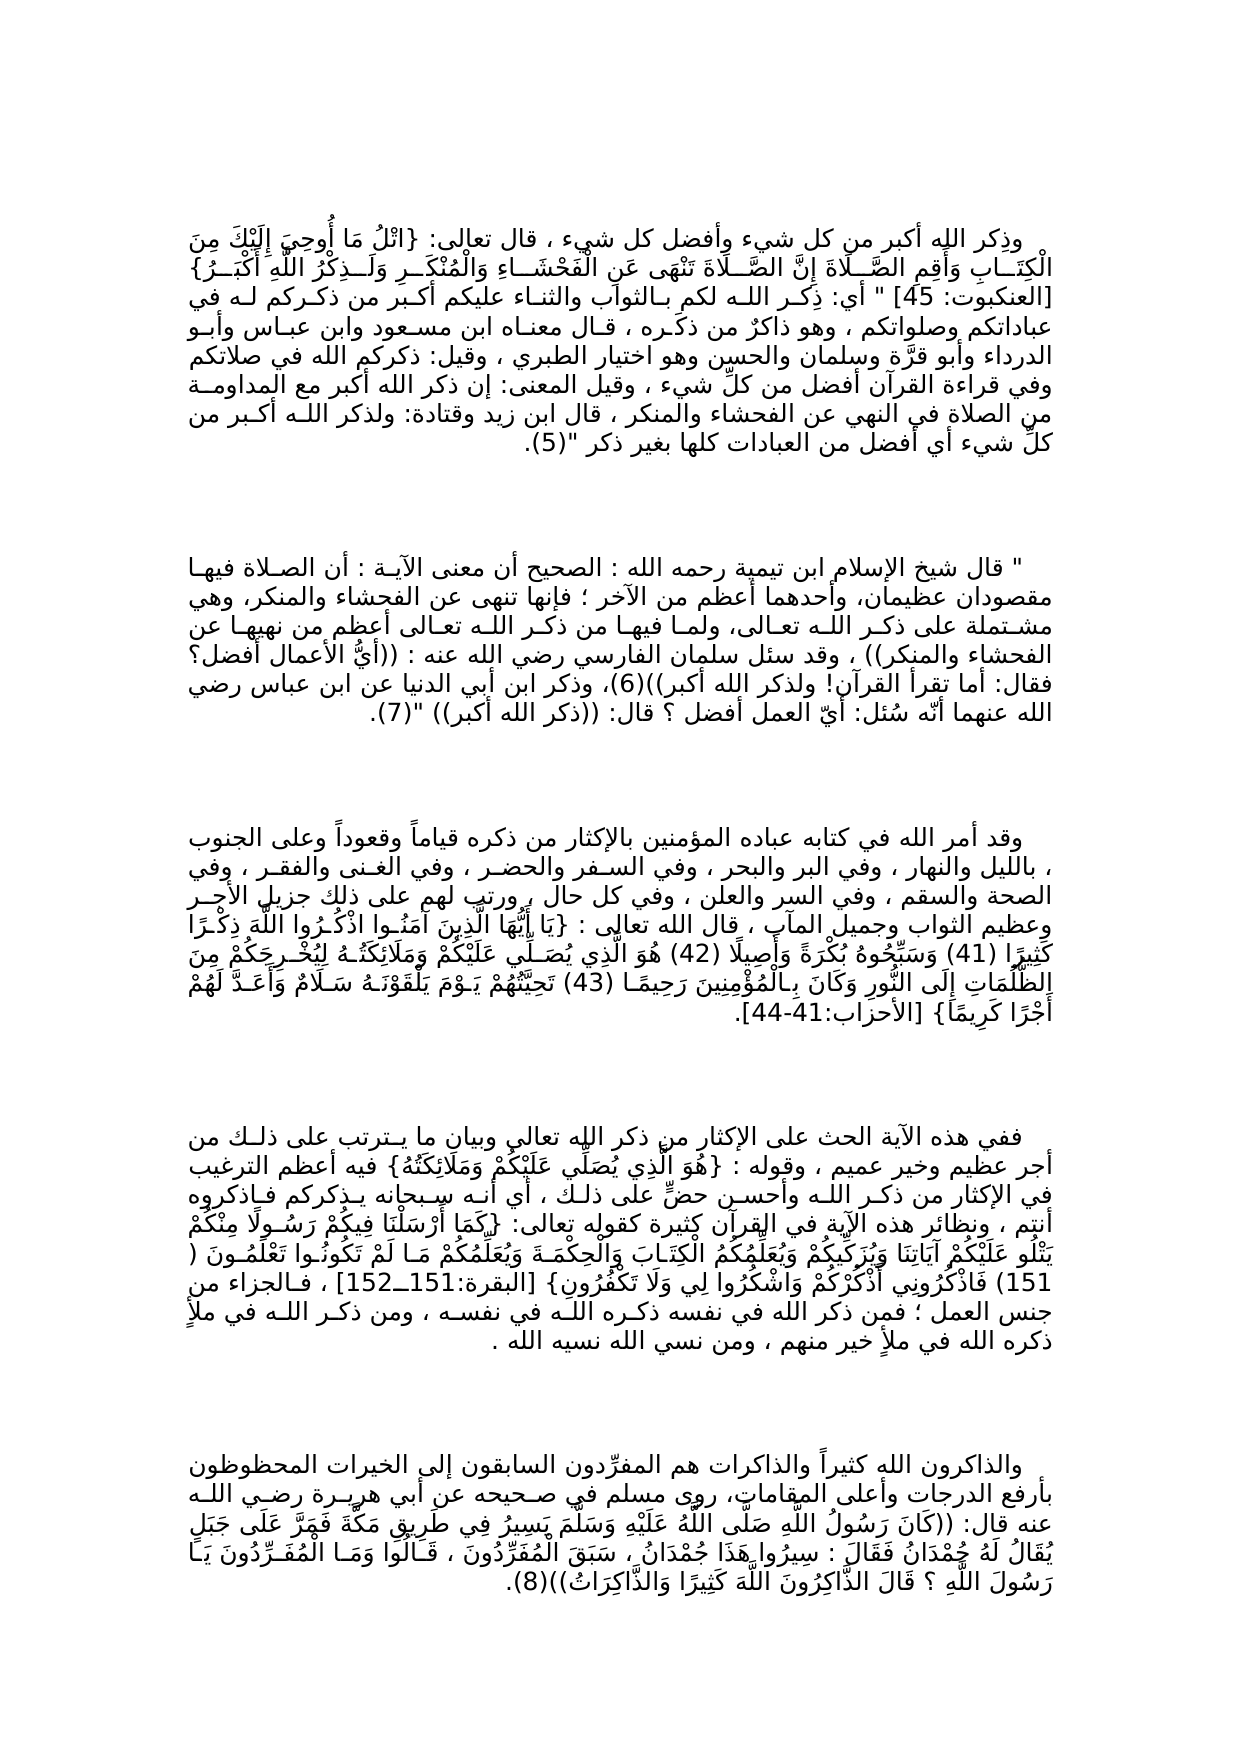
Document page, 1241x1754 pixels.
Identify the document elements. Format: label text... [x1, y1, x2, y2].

text وقد أمر الله في كتابه عباده المؤمنين بالإكثار من ذكره قياماً وقعوداً وعلى الجنوب ، بالليل والنهار ، وفي البر والبحر ، وفي السفر والحضر ، وفي الغنى والفقر ، وفي الصحة والسقم ، وفي السر والعلن ، وفي كل حال ، ورتب لهم على ذلك جزيل الأجر وعظيم الثواب وجميل المآب ، قال الله تعالى : {يَا أَيُّهَا الَّذِينَ آمَنُوا اذْكُرُوا اللَّهَ ذِكْرًا كَثِيرًا (41) وَسَبِّحُوهُ بُكْرَةً وَأَصِيلًا (42) هُوَ الَّذِي يُصَلِّي عَلَيْكُمْ وَمَلَائِكَتُهُ لِيُخْرِجَكُمْ مِنَ الظُّلُمَاتِ إِلَى النُّورِ وَكَانَ بِالْمُؤْمِنِينَ رَحِيمًا (43) تَحِيَّتُهُمْ يَوْمَ يَلْقَوْنَهُ سَلَامٌ وَأَعَدَّ لَهُمْ أَجْرًا كَرِيمًا} [الأحزاب:41-44]. [187, 823, 1053, 1027]
text " قال شيخ الإسلام ابن تيمية رحمه الله : الصحيح أن معنى الآية : أن الصلاة فيها مقصودان عظيمان، وأحدهما أعظم من الآخر ؛ فإنها تنهى عن الفحشاء والمنكر، وهي مشتملة على ذكر الله تعالى، ولما فيها من ذكر الله تعالى أعظم من نهيها عن الفحشاء والمنكر)) ، وقد سئل سلمان الفارسي رضي الله عنه : ((أيُّ الأعمال أفضل؟ فقال: أما تقرأ القرآن! ولذكر الله أكبر))(6)، وذكر ابن أبي الدنيا عن ابن عباس رضي الله عنهما أنّه سُئل: أيّ العمل أفضل ؟ قال: ((ذكر الله أكبر)) "(7). [187, 553, 1053, 728]
text وذِكر الله أكبر من كل شيء وأفضل كل شيء ، قال تعالى: {اتْلُ مَا أُوحِيَ إِلَيْكَ مِنَ الْكِتَابِ وَأَقِمِ الصَّلَاةَ إِنَّ الصَّلَاةَ تَنْهَى عَنِ الْفَحْشَاءِ وَالْمُنْكَرِ وَلَذِكْرُ اللَّهِ أَكْبَرُ} [العنكبوت: 45] " أي: ذِكر الله لكم بالثواب والثناء عليكم أكبر من ذكركم له في عباداتكم وصلواتكم ، وهو ذاكرٌ من ذكَره ، قال معناه ابن مسعود وابن عباس وأبو الدرداء وأبو قرَّة وسلمان والحسن وهو اختيار الطبري ، وقيل: ذكركم الله في صلاتكم وفي قراءة القرآن أفضل من كلِّ شيء ، وقيل المعنى: إن ذكر الله أكبر مع المداومة من الصلاة في النهي عن الفحشاء والمنكر ، قال ابن زيد وقتادة: ولذكر الله أكبر من كلِّ شيء أي أفضل من العبادات كلها بغير ذكر "(5). [187, 224, 1053, 458]
text والذاكرون الله كثيراً والذاكرات هم المفرِّدون السابقون إلى الخيرات المحظوظون بأرفع الدرجات وأعلى المقامات، روى مسلم في صحيحه عن أبي هريرة رضي الله عنه قال: ((كَانَ رَسُولُ اللَّهِ صَلَّى اللَّهُ عَلَيْهِ وَسَلَّمَ يَسِيرُ فِي طَرِيقِ مَكَّةَ فَمَرَّ عَلَى جَبَلٍ يُقَالُ لَهُ جُمْدَانُ فَقَالَ : سِيرُوا هَذَا جُمْدَانُ ، سَبَقَ الْمُفَرِّدُونَ ، قَالُوا وَمَا الْمُفَرِّدُونَ يَا رَسُولَ اللَّهِ ؟ قَالَ الذَّاكِرُونَ اللَّهَ كَثِيرًا وَالذَّاكِرَاتُ))(8). [187, 1451, 1053, 1596]
text ففي هذه الآية الحث على الإكثار من ذكر الله تعالى وبيان ما يترتب على ذلك من أجر عظيم وخير عميم ، وقوله : {هُوَ الَّذِي يُصَلِّي عَلَيْكُمْ وَمَلَائِكَتُهُ} فيه أعظم الترغيب في الإكثار من ذكر الله وأحسن حضٍّ على ذلك ، أي أنه سبحانه يذكركم فاذكروه أنتم ، ونظائر هذه الآية في القرآن كثيرة كقوله تعالى: {كَمَا أَرْسَلْنَا فِيكُمْ رَسُولًا مِنْكُمْ يَتْلُو عَلَيْكُمْ آيَاتِنَا وَيُزَكِّيكُمْ وَيُعَلِّمُكُمُ الْكِتَابَ وَالْحِكْمَةَ وَيُعَلِّمُكُمْ مَا لَمْ تَكُونُوا تَعْلَمُونَ (151) فَاذْكُرُونِي أَذْكُرْكُمْ وَاشْكُرُوا لِي وَلَا تَكْفُرُونِ} [البقرة:151ـ152] ، فالجزاء من جنس العمل ؛ فمن ذكر الله في نفسه ذكره الله في نفسه ، ومن ذكر الله في ملأٍ ذكره الله في ملأٍ خير منهم ، ومن نسي الله نسيه الله . [187, 1122, 1053, 1355]
